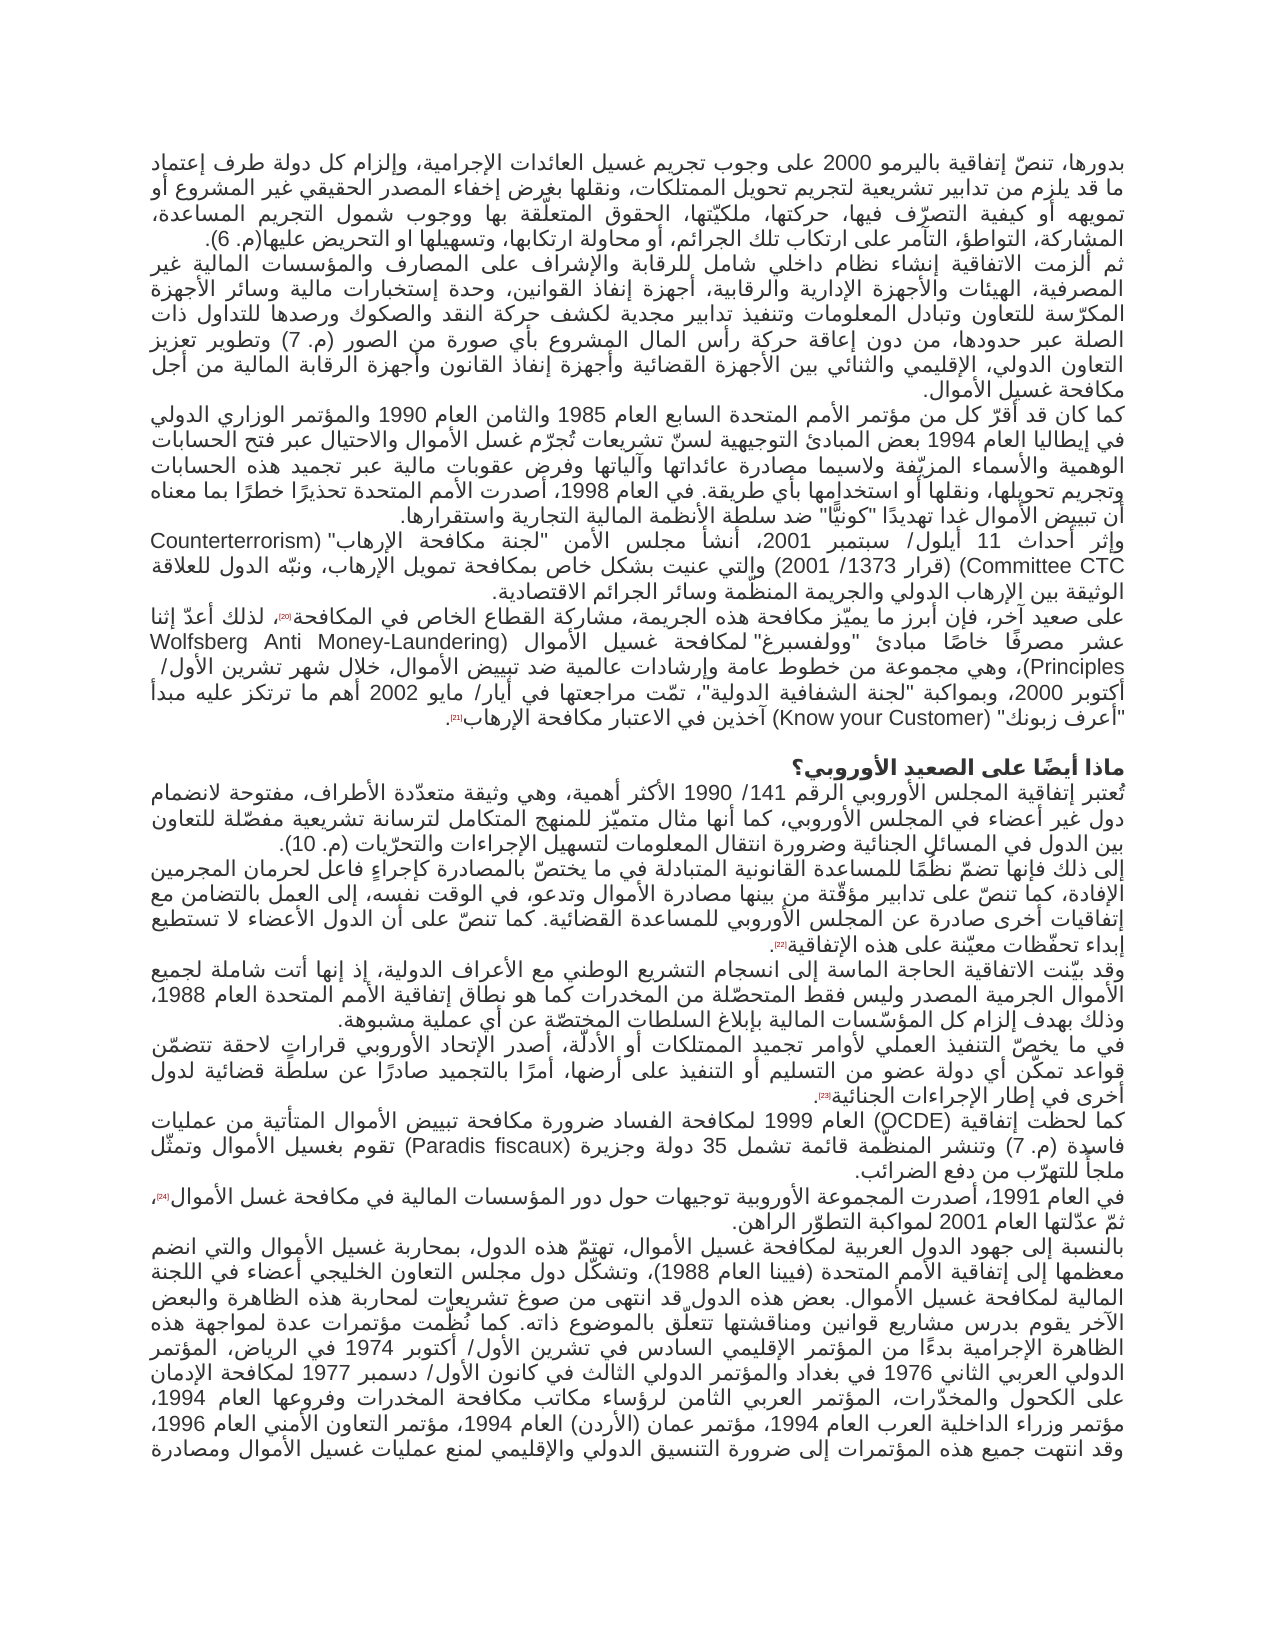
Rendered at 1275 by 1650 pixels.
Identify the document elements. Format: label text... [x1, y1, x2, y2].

text وقد بيّنت الاتفاقية الحاجة الماسة إلى انسجام التشريع الوطني مع الأعراف الدولية، إذ إنها أتت شاملة لجميع الأموال الجرمية المصدر وليس فقط المتحصّلة من المخدرات كما هو نطاق إتفاقية الأمم المتحدة العام 1988، وذلك بهدف إلزام كل المؤسّسات المالية بإبلاغ السلطات المختصّة عن أي عملية مشبوهة. [150, 957, 1125, 1032]
text كما كان قد أقرّ كل من مؤتمر الأمم المتحدة السابع العام 1985 والثامن العام 1990 والمؤتمر الوزاري الدولي في إيطاليا العام 1994 بعض المبادئ التوجيهية لسنّ تشريعات تُجرّم غسل الأموال والاحتيال عبر فتح الحسابات الوهمية والأسماء المزيّفة ولاسيما مصادرة عائداتها وآلياتها وفرض عقوبات مالية عبر تجميد هذه الحسابات وتجريم تحويلها، ونقلها أو استخدامها بأي طريقة. في العام 1998، أصدرت الأمم المتحدة تحذيرًا خطرًا بما معناه أن تبييض الأموال غدا تهديدًا "كونيًّا" ضد سلطة الأنظمة المالية التجارية واستقرارها. [150, 402, 1125, 528]
text تُعتبر إتفاقية المجلس الأوروبي الرقم 141 / 1990 الأكثر أهمية، وهي وثيقة متعدّدة الأطراف، مفتوحة لانضمام دول غير أعضاء في المجلس الأوروبي، كما أنها مثال متميّز للمنهج المتكامل لترسانة تشريعية مفصّلة للتعاون بين الدول في المسائل الجنائية وضرورة انتقال المعلومات لتسهيل الإجراءات والتحرّيات (م. 10). [150, 780, 1125, 856]
text ماذا أيضًا على الصعيد الأوروبي؟ [150, 755, 1125, 780]
text في العام 1991، أصدرت المجموعة الأوروبية توجيهات حول دور المؤسسات المالية في مكافحة غسل الأموال[24]، ثمّ عدّلتها العام 2001 لمواكبة التطوّر الراهن. [150, 1183, 1125, 1234]
text وإثر أحداث 11 أيلول / سبتمبر 2001، أنشأ مجلس الأمن "لجنة مكافحة الإرهاب" (Counterterrorism Committee CTC) (قرار 1373 / 2001) والتي عنيت بشكل خاص بمكافحة تمويل الإرهاب، ونبّه الدول للعلاقة الوثيقة بين الإرهاب الدولي والجريمة المنظّمة وسائر الجرائم الاقتصادية. [150, 528, 1125, 604]
text ثم ألزمت الاتفاقية إنشاء نظام داخلي شامل للرقابة والإشراف على المصارف والمؤسسات المالية غير المصرفية، الهيئات والأجهزة الإدارية والرقابية، أجهزة إنفاذ القوانين، وحدة إستخبارات مالية وسائر الأجهزة المكرّسة للتعاون وتبادل المعلومات وتنفيذ تدابير مجدية لكشف حركة النقد والصكوك ورصدها للتداول ذات الصلة عبر حدودها، من دون إعاقة حركة رأس المال المشروع بأي صورة من الصور (م. 7) وتطوير تعزيز التعاون الدولي، الإقليمي والثنائي بين الأجهزة القضائية وأجهزة إنفاذ القانون وأجهزة الرقابة المالية من أجل مكافحة غسيل الأموال. [150, 251, 1125, 402]
text كما لحظت إتفاقية (OCDE) العام 1999 لمكافحة الفساد ضرورة مكافحة تبييض الأموال المتأتية من عمليات فاسدة (م. 7) وتنشر المنظّمة قائمة تشمل 35 دولة وجزيرة (Paradis fiscaux) تقوم بغسيل الأموال وتمثّل ملجأً للتهرّب من دفع الضرائب. [150, 1108, 1125, 1183]
text على صعيد آخر، فإن أبرز ما يميّز مكافحة هذه الجريمة، مشاركة القطاع الخاص في المكافحة[20]، لذلك أعدّ إثنا عشر مصرفًا خاصًا مبادئ "وولفسبرغ" لمكافحة غسيل الأموال (Wolfsberg Anti Money-Laundering Principles)، وهي مجموعة من خطوط عامة وإرشادات عالمية ضد تبييض الأموال، خلال شهر تشرين الأول / أكتوبر 2000، وبمواكبة "لجنة الشفافية الدولية"، تمّت مراجعتها في أيار / مايو 2002 أهم ما ترتكز عليه مبدأ "أعرف زبونك" (Know your Customer) آخذين في الاعتبار مكافحة الإرهاب[21]. [150, 604, 1125, 730]
text بدورها، تنصّ إتفاقية باليرمو 2000 على وجوب تجريم غسيل العائدات الإجرامية، وإلزام كل دولة طرف إعتماد ما قد يلزم من تدابير تشريعية لتجريم تحويل الممتلكات، ونقلها بغرض إخفاء المصدر الحقيقي غير المشروع أو تمويهه أو كيفية التصرّف فيها، حركتها، ملكيّتها، الحقوق المتعلّقة بها ووجوب شمول التجريم المساعدة، المشاركة، التواطؤ، التآمر على ارتكاب تلك الجرائم، أو محاولة ارتكابها، وتسهيلها او التحريض عليها(م. 6). [150, 150, 1125, 251]
text إلى ذلك فإنها تضمّ نظُمًا للمساعدة القانونية المتبادلة في ما يختصّ بالمصادرة كإجراءٍ فاعل لحرمان المجرمين الإفادة، كما تنصّ على تدابير مؤقّتة من بينها مصادرة الأموال وتدعو، في الوقت نفسه، إلى العمل بالتضامن مع إتفاقيات أخرى صادرة عن المجلس الأوروبي للمساعدة القضائية. كما تنصّ على أن الدول الأعضاء لا تستطيع إبداء تحفّظات معيّنة على هذه الإتفاقية[22]. [150, 856, 1125, 957]
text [150, 1234, 1125, 1461]
text في ما يخصّ التنفيذ العملي لأوامر تجميد الممتلكات أو الأدلّة، أصدر الإتحاد الأوروبي قراراتٍ لاحقة تتضمّن قواعد تمكّن أي دولة عضو من التسليم أو التنفيذ على أرضها، أمرًا بالتجميد صادرًا عن سلطة قضائية لدول أخرى في إطار الإجراءات الجنائية[23]. [150, 1032, 1125, 1108]
